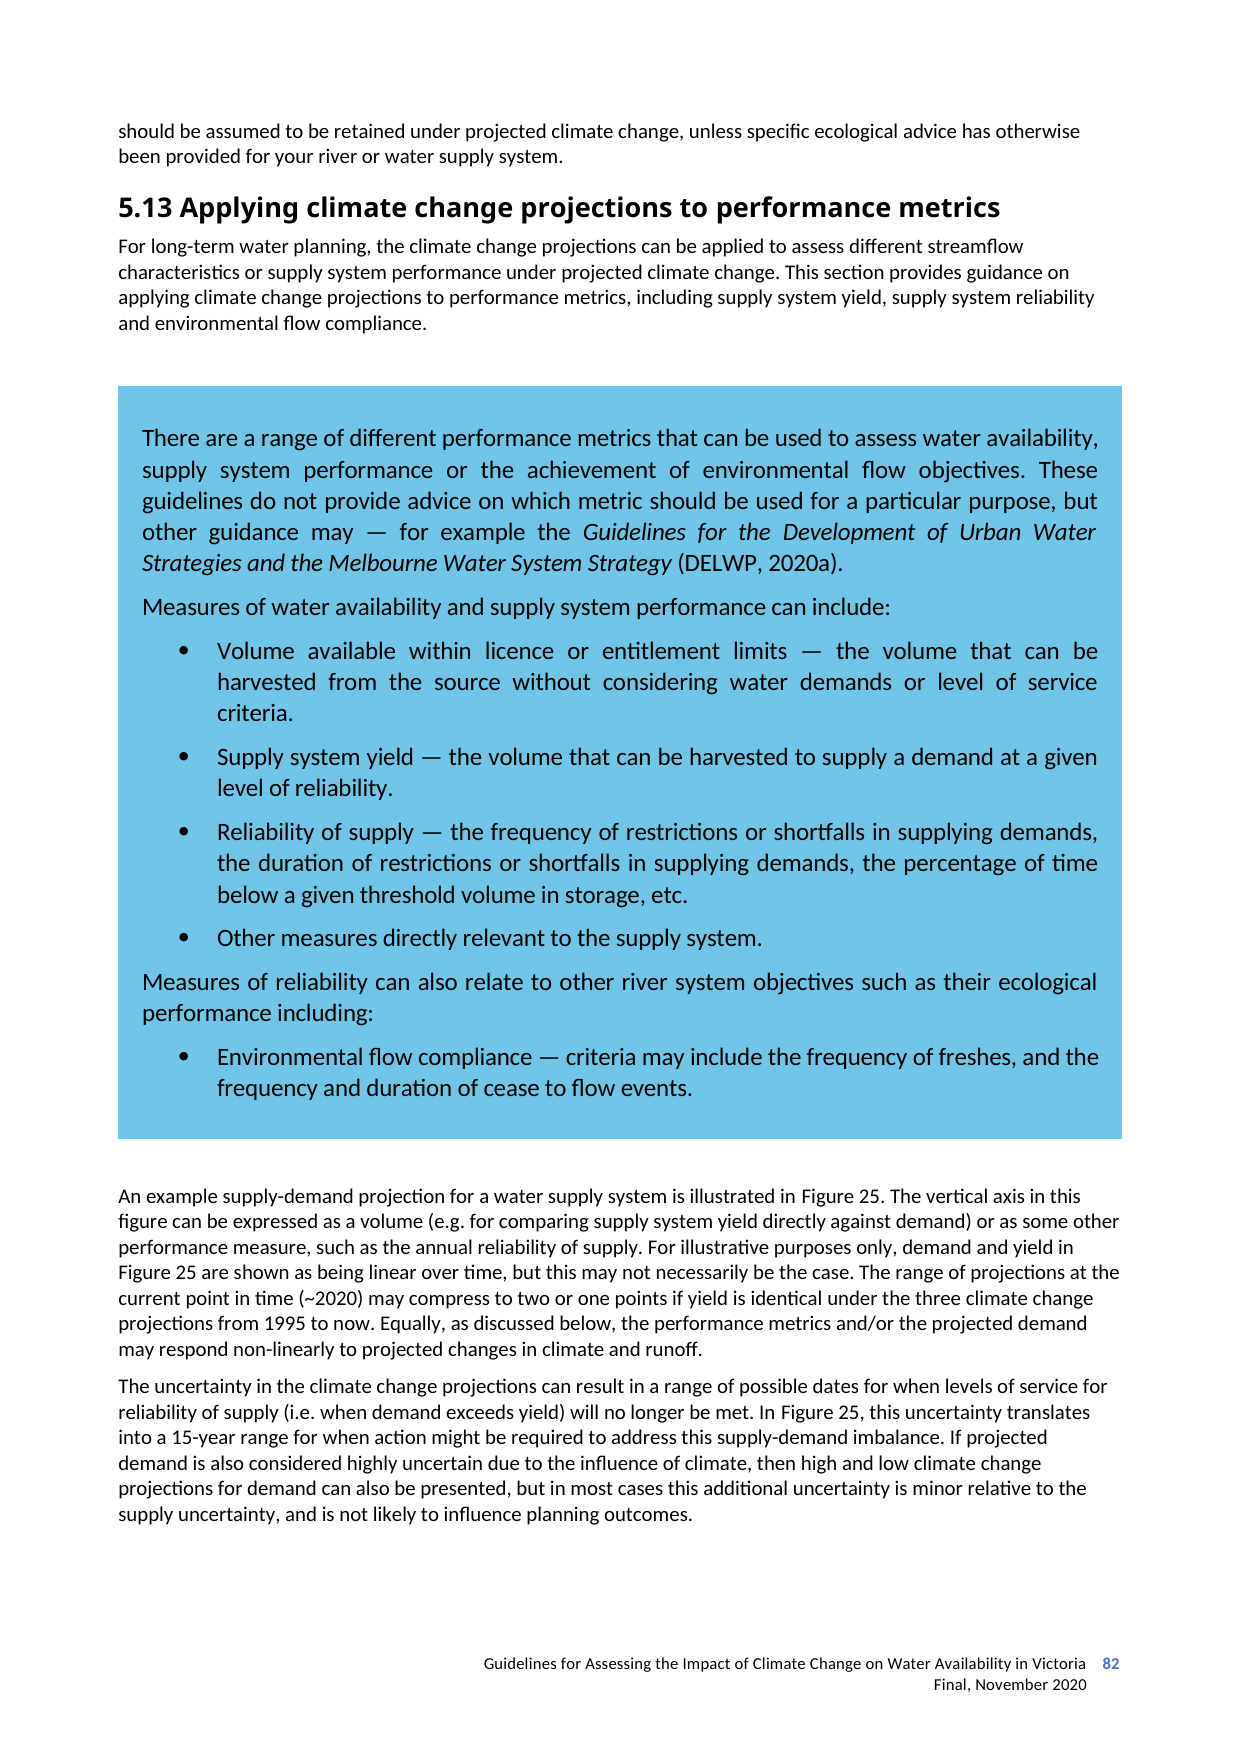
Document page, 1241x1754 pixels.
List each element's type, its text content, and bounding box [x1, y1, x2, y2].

subtitle Applying climate change projections to performance metrics [118, 194, 1122, 223]
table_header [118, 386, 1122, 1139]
text For long-term water planning, the climate change projections can be applied to assess different streamflow characteristics or supply system performance under projected climate change. This section provides guidance on applying climate change projections to performance metrics, including supply system yield, supply system reliability and environmental flow compliance. [118, 233, 1122, 335]
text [118, 118, 1122, 169]
text An example supply-demand projection for a water supply system is illustrated in Figure 25. The vertical axis in this figure can be expressed as a volume (e.g. for comparing supply system yield directly against demand) or as some other performance measure, such as the annual reliability of supply. For illustrative purposes only, demand and yield in Figure 25 are shown as being linear over time, but this may not necessarily be the case. The range of projections at the current point in time (~2020) may compress to two or one points if yield is identical under the three climate change projections from 1995 to now. Equally, as discussed below, the performance metrics and/or the projected demand may respond non-linearly to projected changes in climate and runoff. [118, 1183, 1122, 1361]
text The uncertainty in the climate change projections can result in a range of possible dates for when levels of service for reliability of supply (i.e. when demand exceeds yield) will no longer be met. In Figure 25, this uncertainty translates into a 15-year range for when action might be required to address this supply-demand imbalance. If projected demand is also considered highly uncertain due to the influence of climate, then high and low climate change projections for demand can also be presented, but in most cases this additional uncertainty is minor relative to the supply uncertainty, and is not likely to influence planning outcomes. [118, 1374, 1122, 1526]
